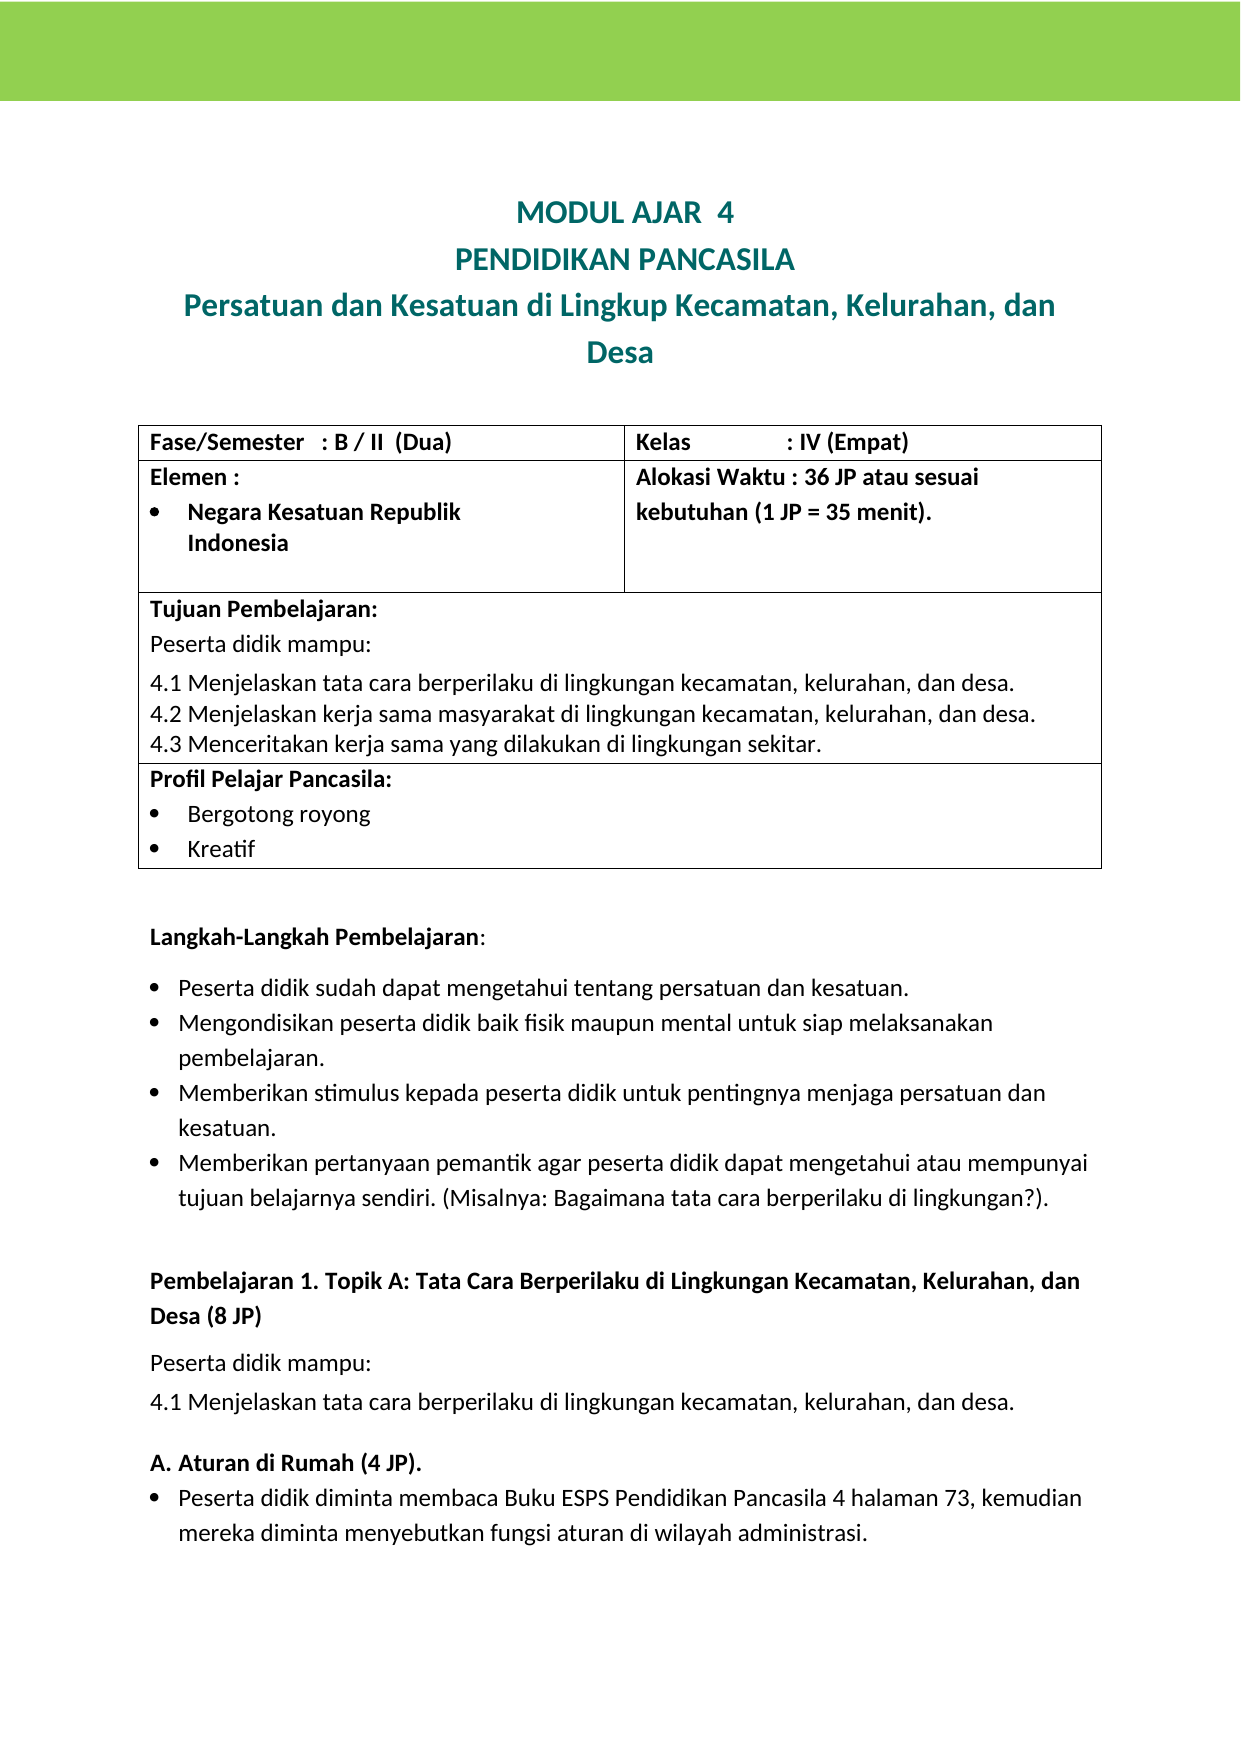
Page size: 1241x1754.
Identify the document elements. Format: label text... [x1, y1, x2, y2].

table_cell Alokasi Waktu : 36 JP atau sesuai kebutuhan (1 JP = 35 menit). [625, 461, 1101, 592]
text PENDIDIKAN PANCASILA [159, 238, 1090, 278]
text Langkah-Langkah Pembelajaran: [150, 921, 1090, 951]
table_cell Profil Pelajar Pancasila: Bergotong royong Kreatif [139, 764, 1101, 868]
list Menjelaskan tata cara berperilaku di lingkungan kecamatan, kelurahan, dan desa. [150, 1387, 1090, 1417]
list Aturan di Rumah (4 JP). [150, 1448, 1090, 1478]
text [150, 284, 1090, 372]
text Peserta didik mampu: [150, 1347, 1090, 1378]
list Peserta didik sudah dapat mengetahui tentang persatuan dan kesatuan. [150, 972, 1090, 1003]
list Memberikan stimulus kepada peserta didik untuk pentingnya menjaga persatuan dan kesatuan. [150, 1077, 1090, 1143]
table_header Fase/Semester : B / II (Dua) [139, 426, 624, 460]
table_header Kelas : IV (Empat) [625, 426, 1101, 460]
text MODUL AJAR 4 [159, 191, 1090, 232]
list Mengondisikan peserta didik baik fisik maupun mental untuk siap melaksanakan pembelajaran. [150, 1007, 1090, 1073]
list Peserta didik diminta membaca Buku ESPS Pendidikan Pancasila 4 halaman 73, kemudian mereka diminta menyebutkan fungsi aturan di wilayah administrasi. [150, 1483, 1090, 1548]
table_cell Elemen : Negara Kesatuan Republik Indonesia [139, 461, 624, 592]
list Memberikan pertanyaan pemantik agar peserta didik dapat mengetahui atau mempunyai tujuan belajarnya sendiri. (Misalnya: Bagaimana tata cara berperilaku di lingkungan?). [150, 1147, 1090, 1213]
table_cell Tujuan Pembelajaran: Peserta didik mampu: Menjelaskan tata cara berperilaku di lingkungan kecamatan, kelurahan, dan desa. Menjelaskan kerja sama masyarakat di lingkungan kecamatan, kelurahan, dan desa. Menceritakan kerja sama yang dilakukan di lingkungan sekitar. [139, 593, 1101, 763]
text Pembelajaran 1. Topik A: Tata Cara Berperilaku di Lingkungan Kecamatan, Kelurahan, dan Desa (8 JP) [150, 1265, 1090, 1330]
